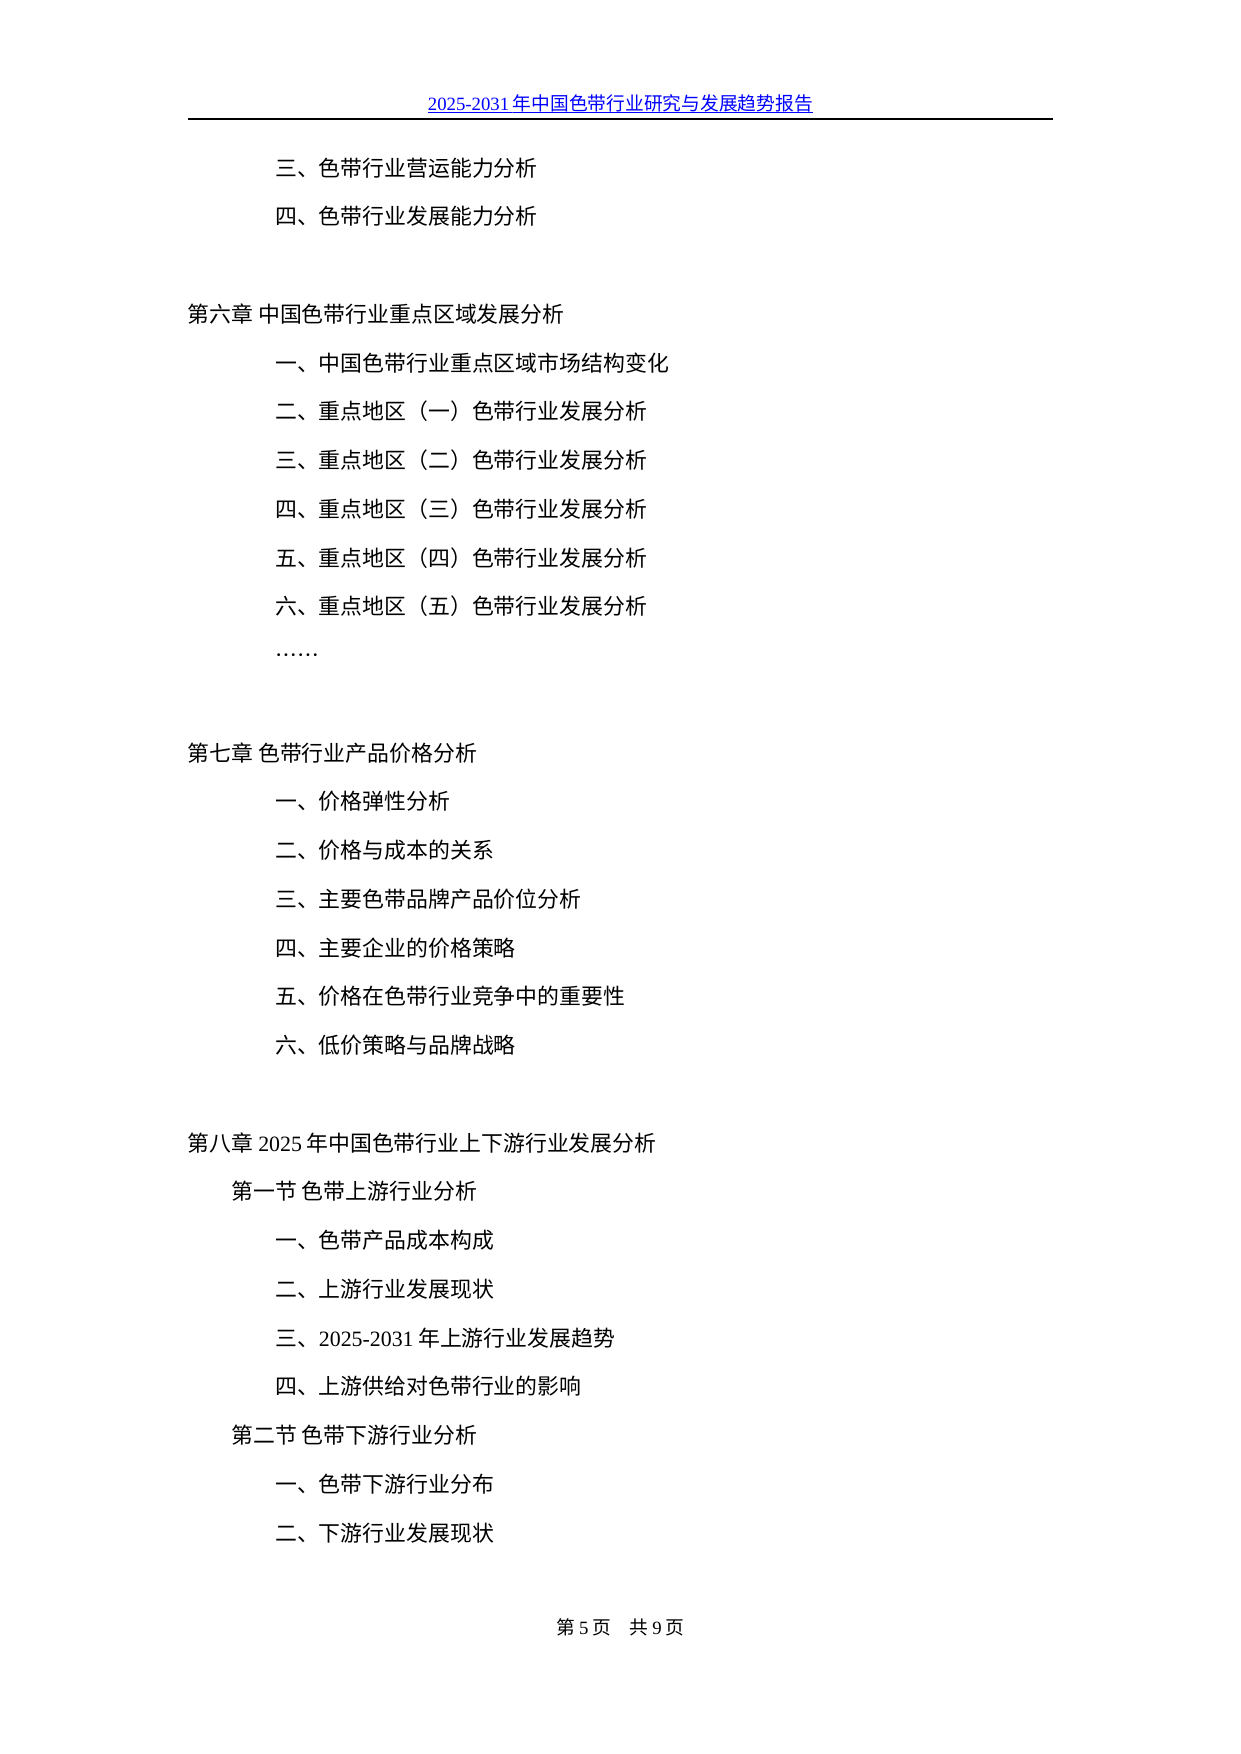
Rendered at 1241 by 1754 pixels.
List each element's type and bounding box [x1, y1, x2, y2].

text [187, 150, 1053, 1548]
